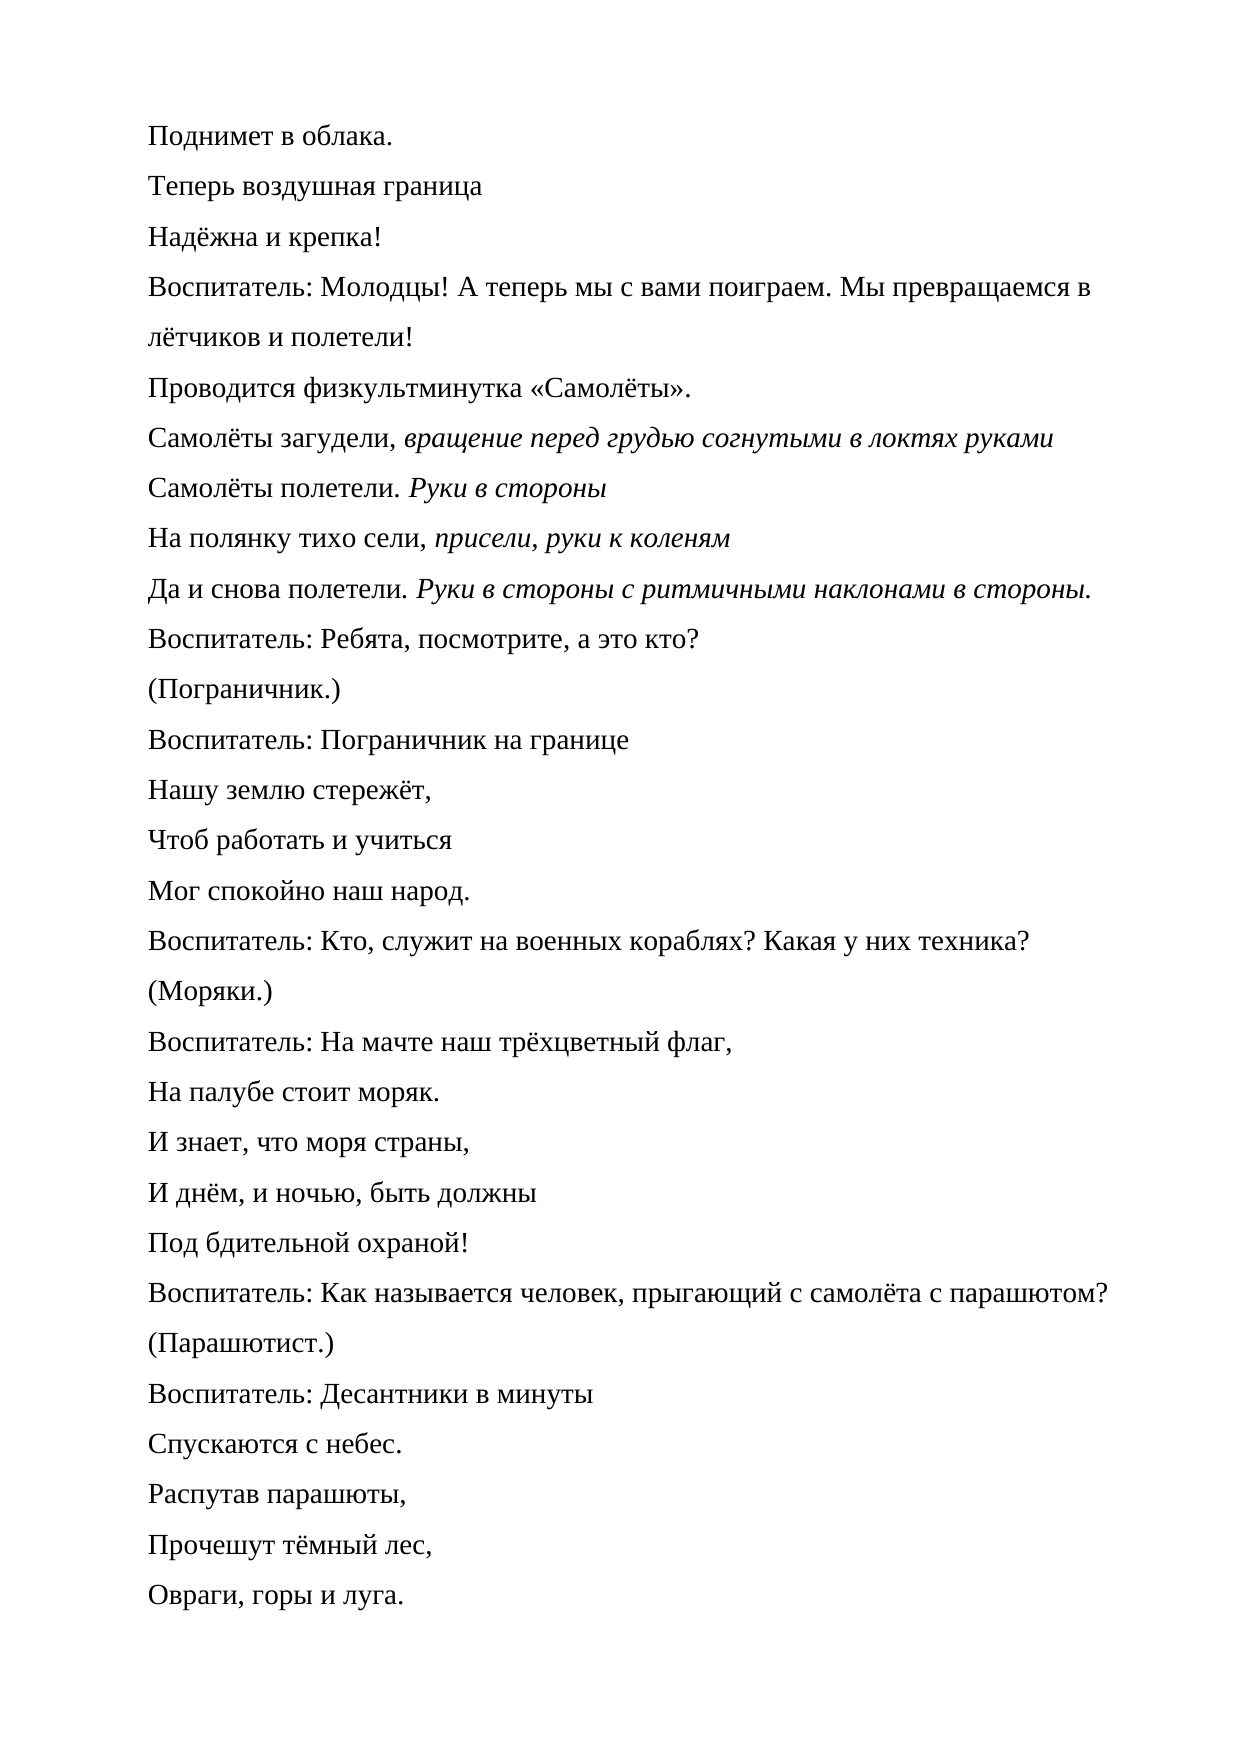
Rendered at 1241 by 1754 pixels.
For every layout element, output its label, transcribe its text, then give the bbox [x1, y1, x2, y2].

text Чтоб работать и учиться [148, 822, 1167, 856]
text Прочешут тёмный лес, [148, 1527, 1167, 1560]
text И днём, и ночью, быть должны [148, 1175, 1167, 1208]
text Распутав парашюты, [148, 1477, 1167, 1510]
text Воспитатель: Пограничник на границе [148, 722, 1167, 755]
text На палубе стоит моряк. [148, 1074, 1167, 1108]
text И знает, что моря страны, [148, 1124, 1167, 1158]
text Самолёты загудели, вращение перед грудью согнутыми в локтях руками [148, 420, 1167, 453]
text (Пограничник.) [148, 672, 1167, 705]
text Надёжна и крепка! [148, 219, 1167, 252]
text На полянку тихо сели, присели, руки к коленям [148, 521, 1167, 554]
text Самолёты полетели. Руки в стороны [148, 470, 1167, 504]
text Под бдительной охраной! [148, 1225, 1167, 1258]
text Спускаются с небес. [148, 1426, 1167, 1460]
text Проводится физкультминутка «Самолёты». [148, 370, 1167, 403]
text Теперь воздушная граница [148, 168, 1167, 202]
text Воспитатель: На мачте наш трёхцветный флаг, [148, 1024, 1167, 1057]
text Поднимет в облака. [148, 118, 1167, 152]
text Да и снова полетели. Руки в стороны с ритмичными наклонами в стороны. [148, 571, 1167, 604]
text (Моряки.) [148, 973, 1167, 1007]
text Воспитатель: Десантники в минуты [148, 1376, 1167, 1409]
text Воспитатель: Молодцы! А теперь мы с вами поиграем. Мы превращаемся в лётчиков и полетели! [148, 269, 1167, 353]
text Воспитатель: Ребята, посмотрите, а это кто? [148, 621, 1167, 655]
text Мог спокойно наш народ. [148, 873, 1167, 906]
text Воспитатель: Как называется человек, прыгающий с самолёта с парашютом? [148, 1275, 1167, 1309]
text (Парашютист.) [148, 1326, 1167, 1359]
text Овраги, горы и луга. [148, 1577, 1167, 1611]
text Воспитатель: Кто, служит на военных кораблях? Какая у них техника? [148, 923, 1167, 957]
text Нашу землю стережёт, [148, 772, 1167, 806]
